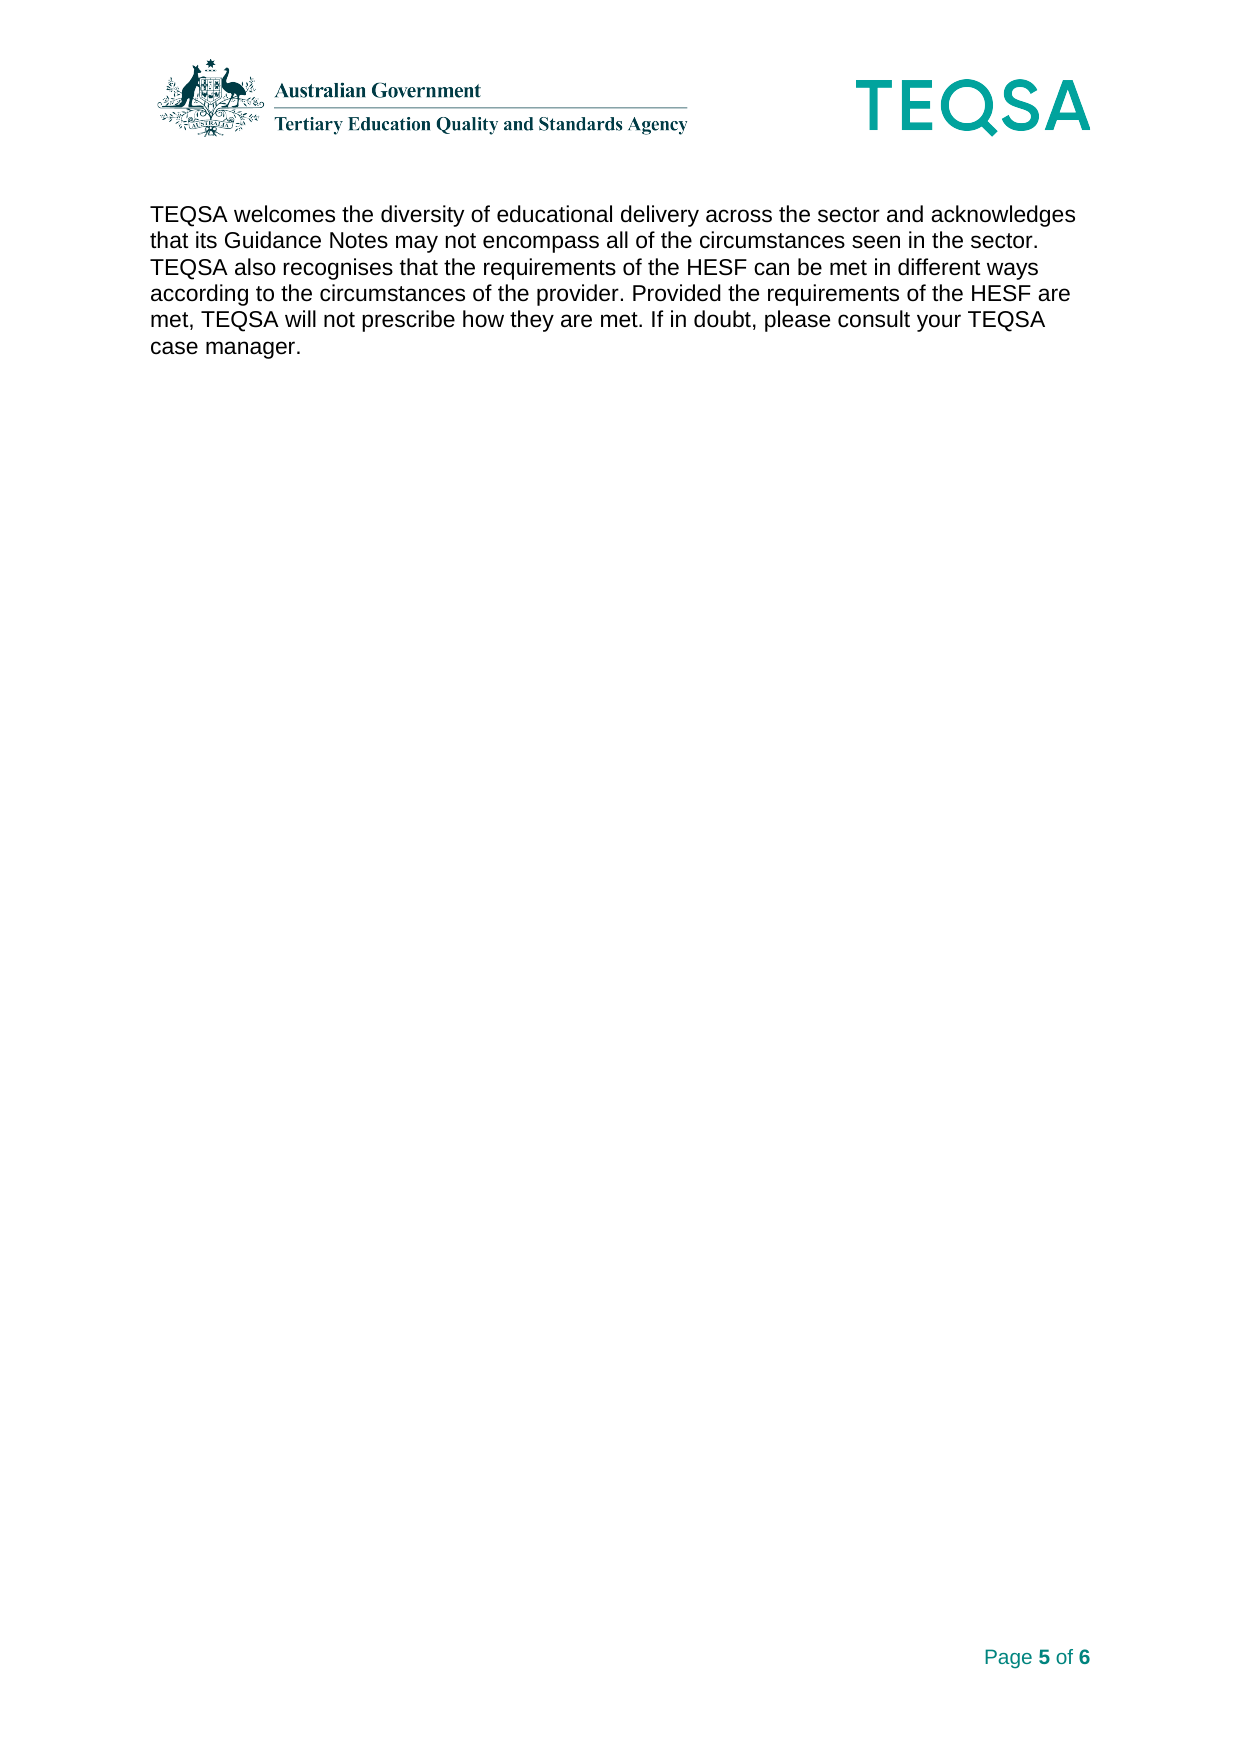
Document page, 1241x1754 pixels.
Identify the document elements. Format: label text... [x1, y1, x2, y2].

picture [856, 79, 1091, 137]
picture [157, 59, 688, 137]
text TEQSA welcomes the diversity of educational delivery across the sector and acknowledges that its Guidance Notes may not encompass all of the circumstances seen in the sector. TEQSA also recognises that the requirements of the HESF can be met in different ways according to the circumstances of the provider. Provided the requirements of the HESF are met, TEQSA will not prescribe how they are met. If in doubt, please consult your TEQSA case manager. [150, 201, 1090, 359]
